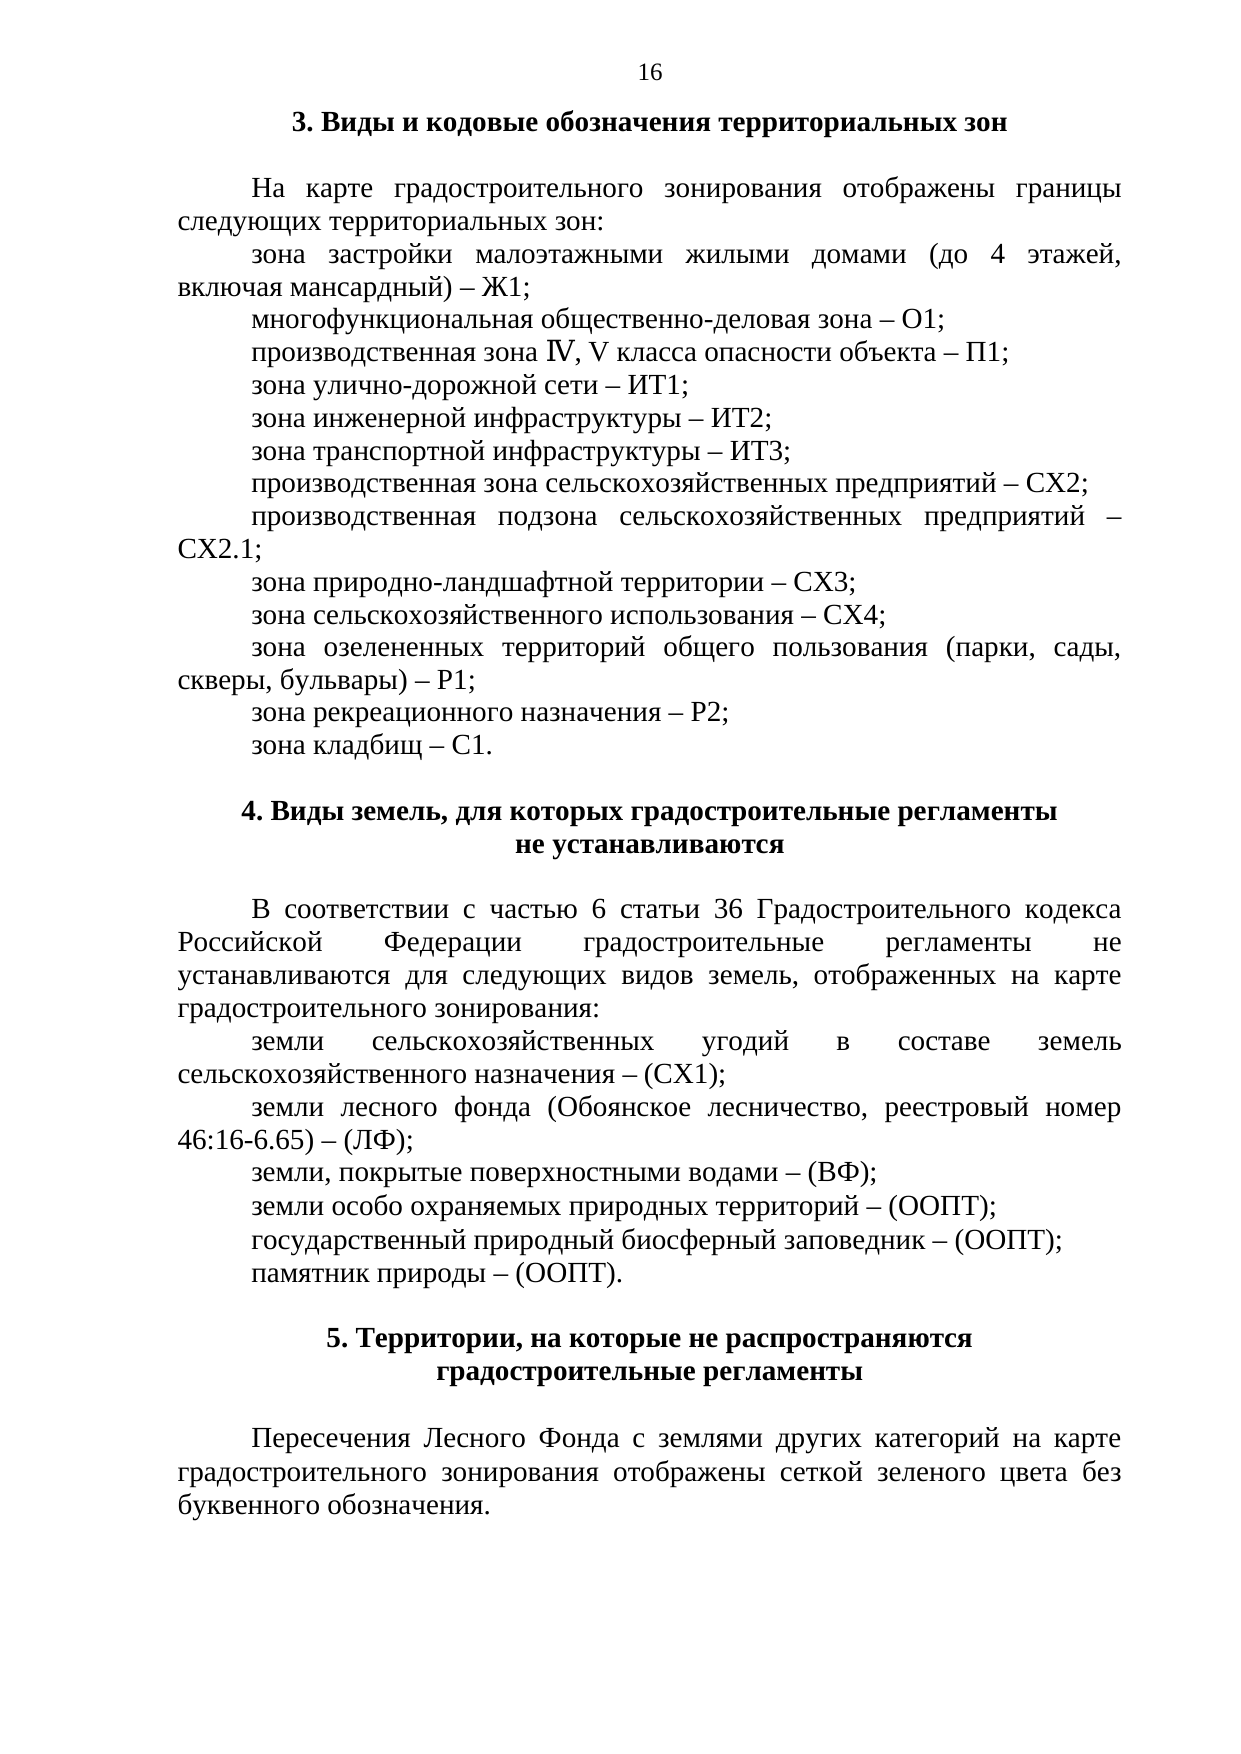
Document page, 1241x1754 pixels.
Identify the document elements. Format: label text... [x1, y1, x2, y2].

text зона застройки малоэтажными жилыми домами (до 4 этажей, включая мансардный) – Ж1; [177, 237, 1122, 302]
text зона транспортной инфраструктуры – ИТ3; [177, 434, 1122, 467]
text производственная подзона сельскохозяйственных предприятий – СХ2.1; [177, 499, 1122, 565]
text В соответствии с частью 6 статьи 36 Градостроительного кодекса Российской Федерации градостроительные регламенты не устанавливаются для следующих видов земель, отображенных на карте градостроительного зонирования: [177, 892, 1122, 1024]
text многофункциональная общественно-деловая зона – О1; [177, 302, 1122, 335]
text памятник природы – (ООПТ). [177, 1255, 1122, 1289]
text зона озелененных территорий общего пользования (парки, сады, скверы, бульвары) – Р1; [177, 631, 1122, 696]
text не устанавливаются [177, 827, 1122, 859]
text градостроительные регламенты [177, 1354, 1122, 1387]
text государственный природный биосферный заповедник – (ООПТ); [177, 1222, 1122, 1255]
text зона инженерной инфраструктуры – ИТ2; [177, 401, 1122, 434]
text зона кладбищ – С1. [177, 728, 1122, 761]
text 3. Виды и кодовые обозначения территориальных зон [177, 105, 1122, 138]
text земли лесного фонда (Обоянское лесничество, реестровый номер 46:16-6.65) – (ЛФ); [177, 1090, 1122, 1155]
text зона природно-ландшафтной территории – СХ3; [177, 565, 1122, 598]
text земли сельскохозяйственных угодий в составе земель сельскохозяйственного назначения – (СХ1); [177, 1024, 1122, 1090]
text зона сельскохозяйственного использования – СХ4; [177, 598, 1122, 631]
text зона улично-дорожной сети – ИТ1; [177, 368, 1122, 401]
text производственная зона сельскохозяйственных предприятий – СХ2; [177, 467, 1122, 499]
text Пересечения Лесного Фонда с землями других категорий на карте градостроительного зонирования отображены сеткой зеленого цвета без буквенного обозначения. [177, 1420, 1122, 1521]
text 4. Виды земель, для которых градостроительные регламенты [177, 794, 1122, 827]
text 5. Территории, на которые не распространяются [177, 1322, 1122, 1354]
text производственная зона Ⅳ, V класса опасности объекта – П1; [177, 335, 1122, 368]
text На карте градостроительного зонирования отображены границы следующих территориальных зон: [177, 171, 1122, 237]
text земли, покрытые поверхностными водами – (ВФ); [177, 1155, 1122, 1188]
text зона рекреационного назначения – Р2; [177, 696, 1122, 728]
text земли особо охраняемых природных территорий – (ООПТ); [177, 1188, 1122, 1222]
